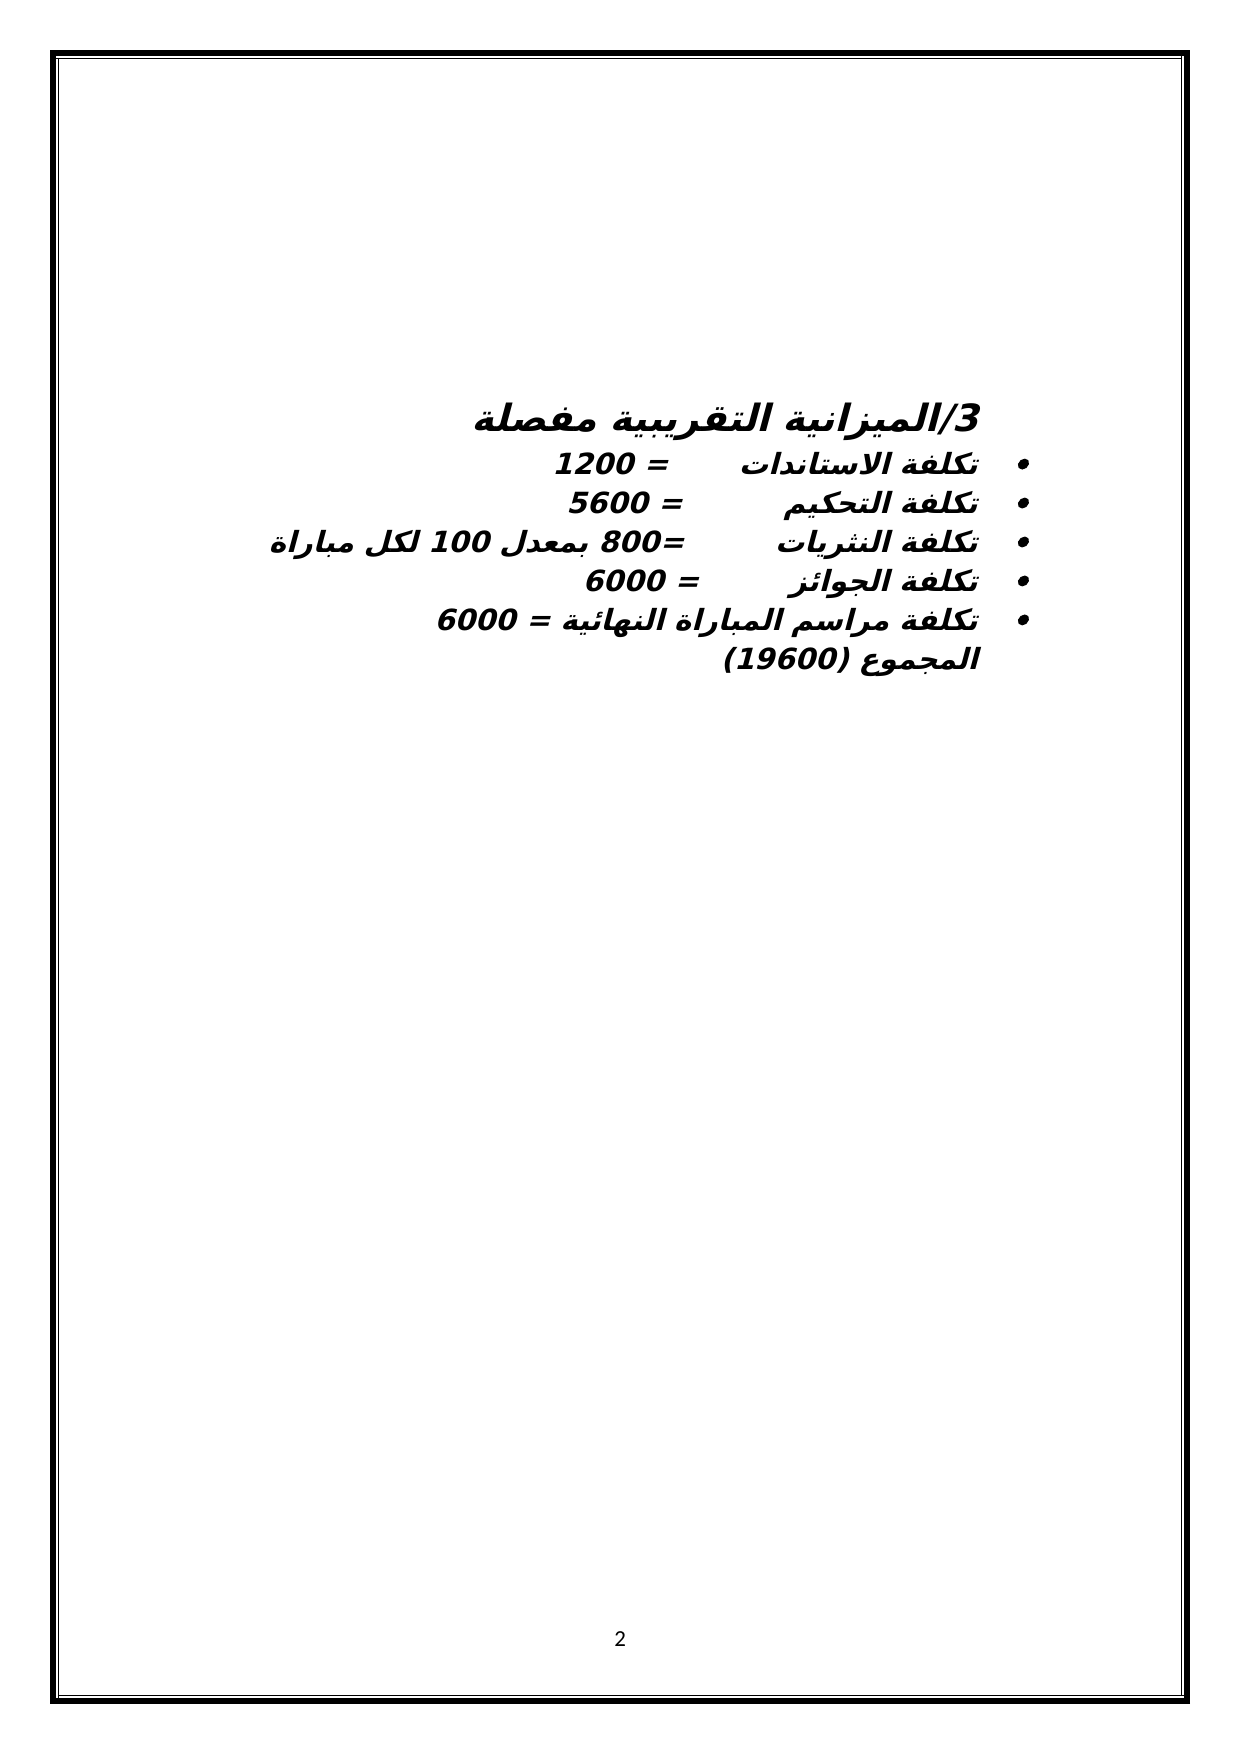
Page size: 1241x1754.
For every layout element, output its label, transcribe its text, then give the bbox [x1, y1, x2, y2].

list تكلفة النثريات =800 بمعدل 100 لكل مباراة [187, 525, 1016, 559]
list 3/الميزانية التقريبية مفصلة [187, 397, 978, 441]
list تكلفة الجوائز = 6000 [187, 564, 1016, 598]
list تكلفة مراسم المباراة النهائية = 6000 [187, 603, 1016, 637]
list تكلفة الاستاندات = 1200 [187, 447, 1016, 481]
list تكلفة التحكيم = 5600 [187, 486, 1016, 520]
list المجموع (19600) [187, 642, 978, 676]
